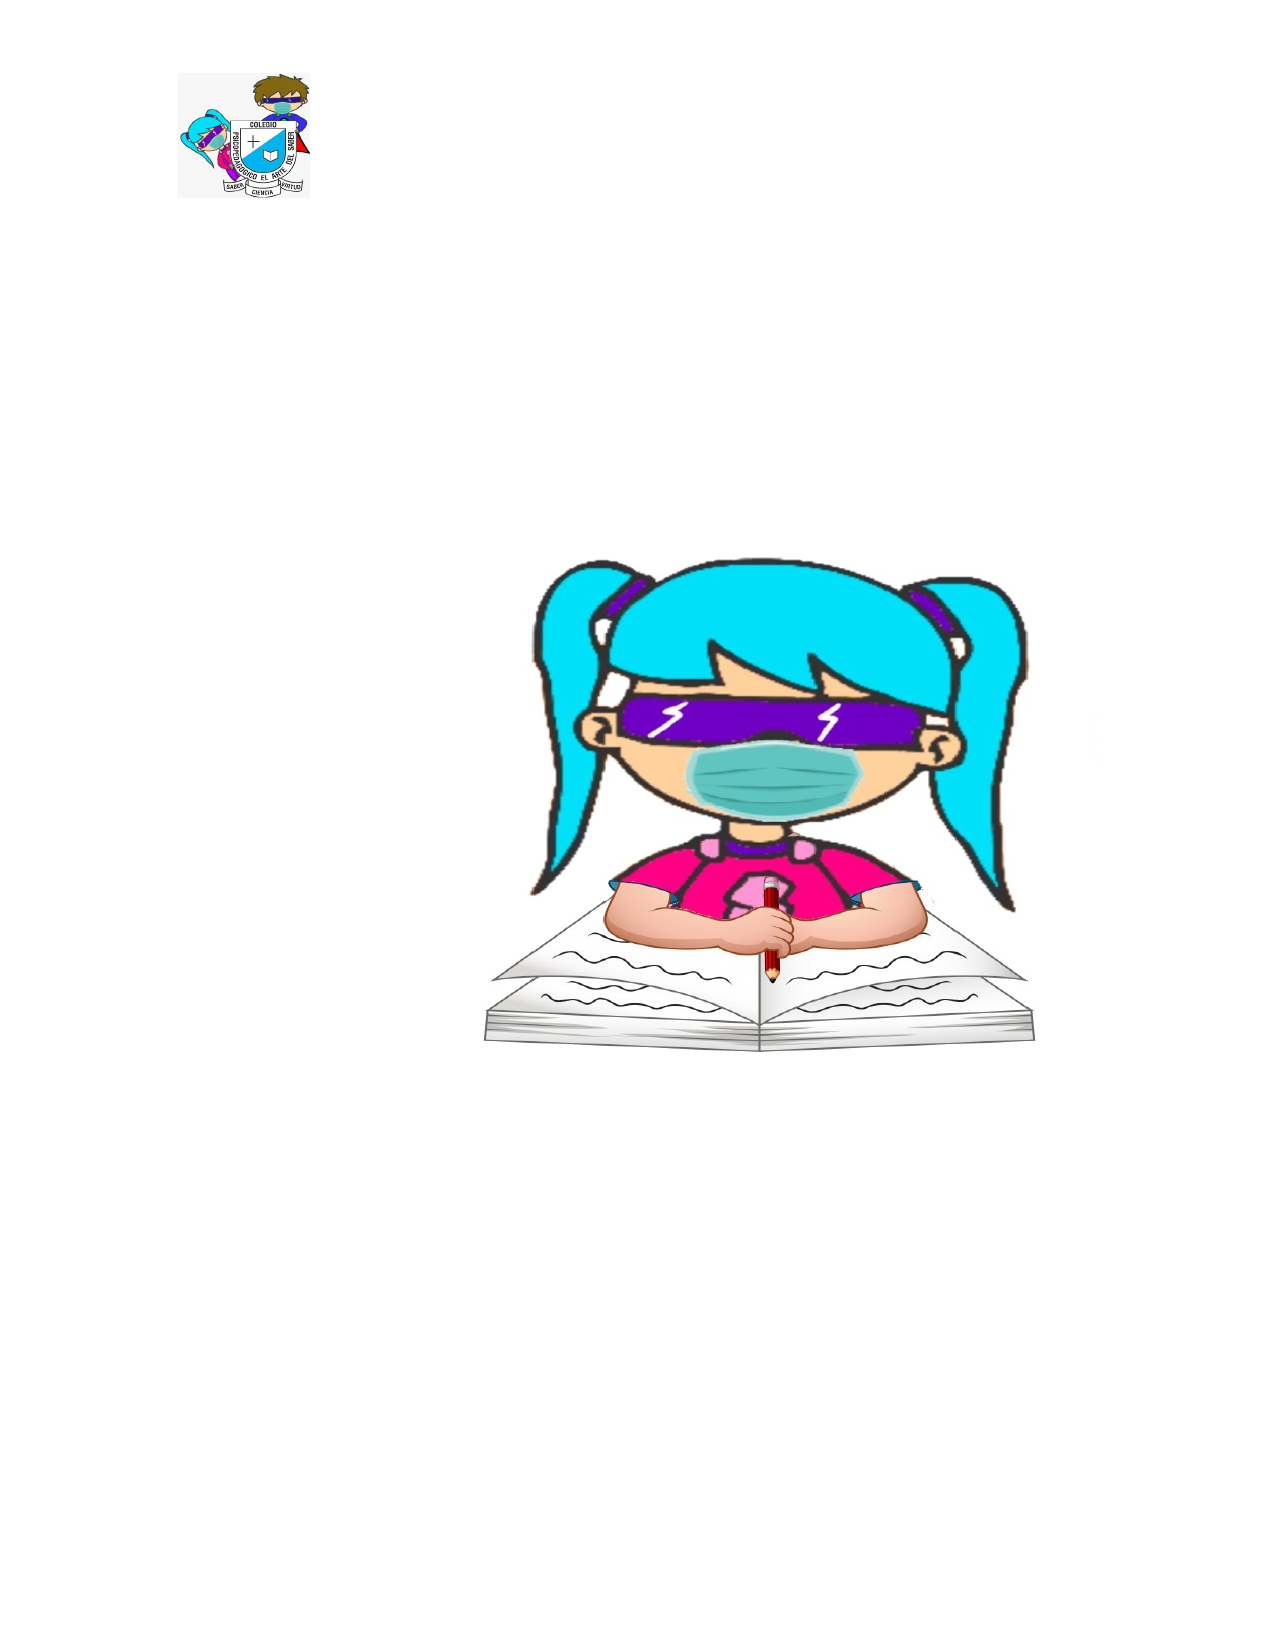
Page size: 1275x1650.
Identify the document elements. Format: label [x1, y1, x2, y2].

picture [177, 73, 310, 198]
picture [463, 547, 1098, 1064]
